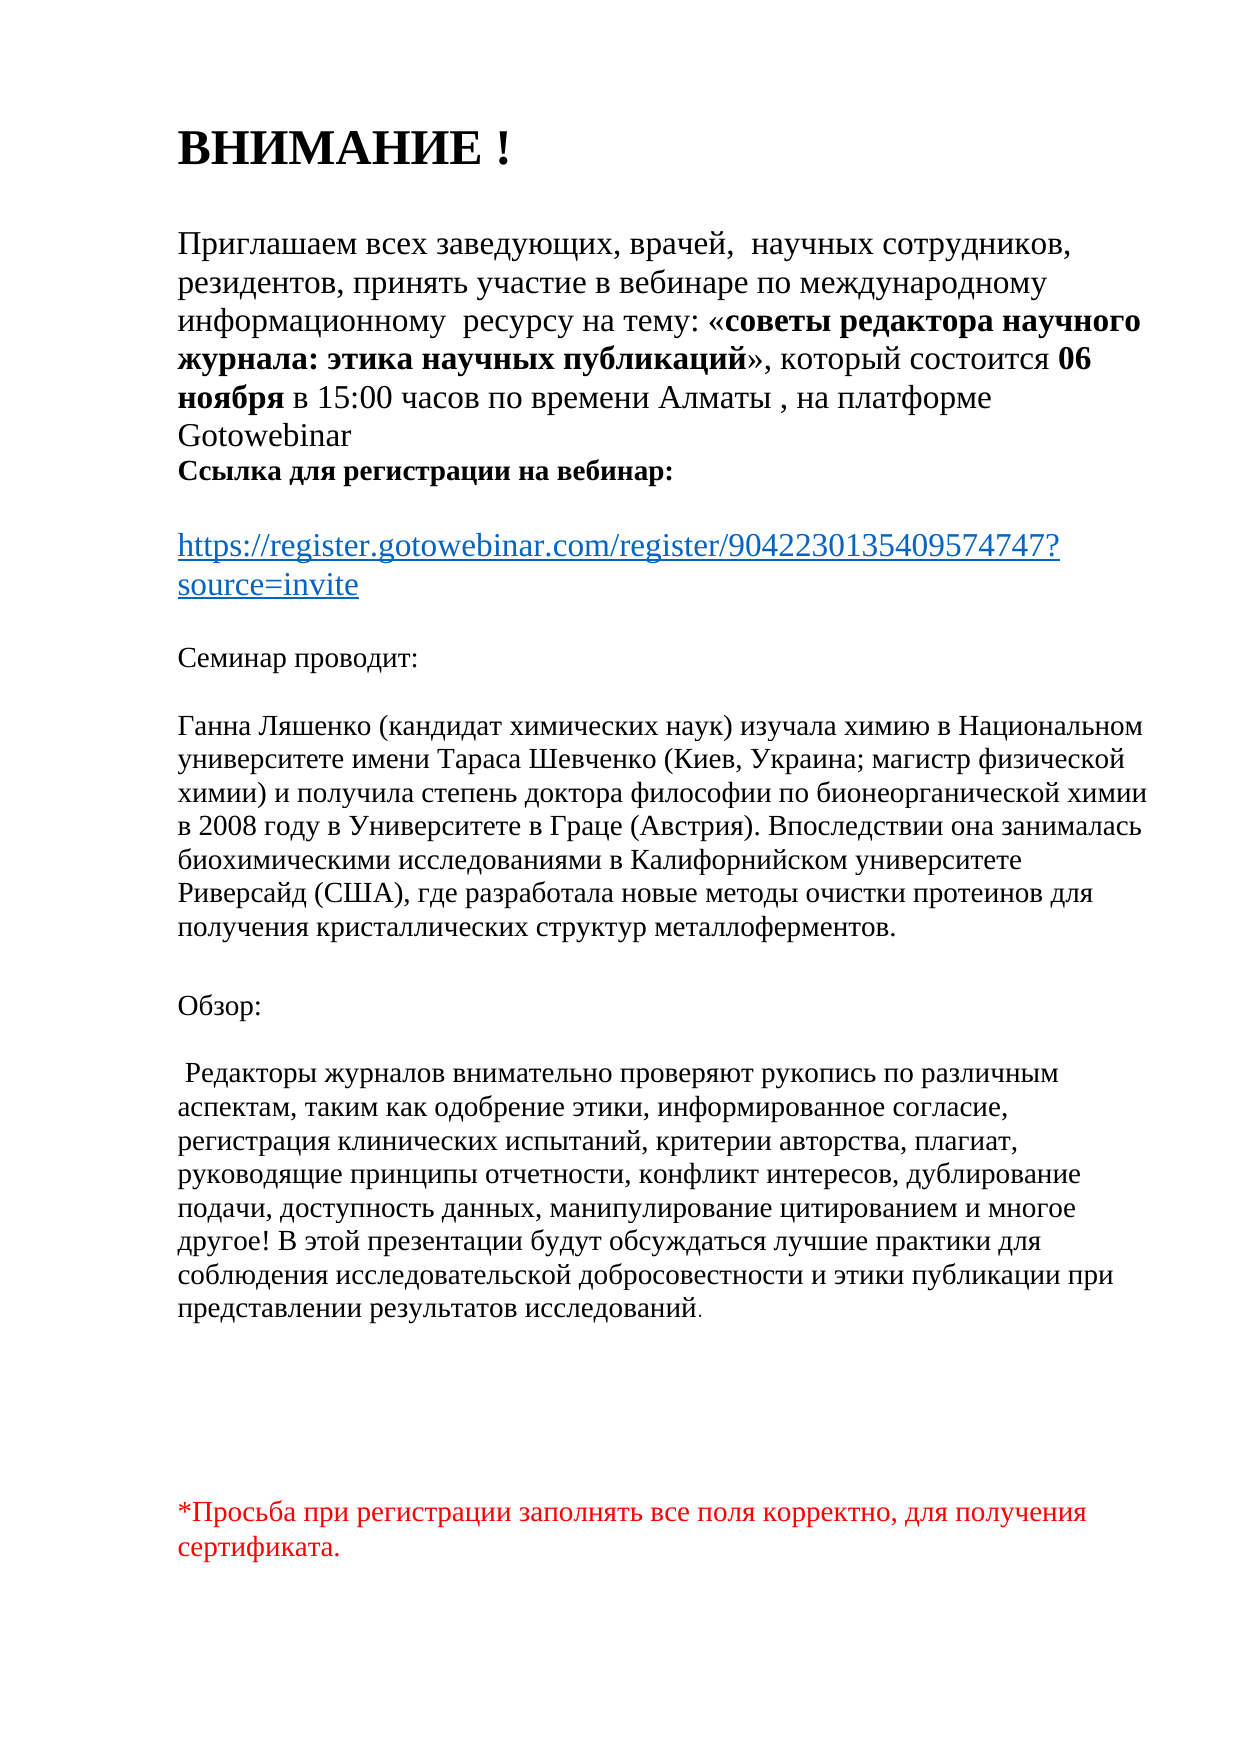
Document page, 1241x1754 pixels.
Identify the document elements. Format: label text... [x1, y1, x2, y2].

text Обзор: [177, 988, 1152, 1022]
text Приглашаем всех заведующих, врачей, научных сотрудников, резидентов, принять участие в вебинаре по международному информационному ресурсу на тему: «советы редактора научного журнала: этика научных публикаций», который состоится 06 ноября в 15:00 часов по времени Алматы , на платформе Gotowebinar [177, 223, 1152, 453]
text Редакторы журналов внимательно проверяют рукопись по различным аспектам, таким как одобрение этики, информированное согласие, регистрация клинических испытаний, критерии авторства, плагиат, руководящие принципы отчетности, конфликт интересов, дублирование подачи, доступность данных, манипулирование цитированием и многое другое! В этой презентации будут обсуждаться лучшие практики для соблюдения исследовательской добросовестности и этики публикации при представлении результатов исследований. [697, 1056, 1152, 1324]
text Семинар проводит: [177, 641, 1152, 674]
text *Просьба при регистрации заполнять все поля корректно, для получения сертификата. [177, 1494, 1152, 1562]
text ВНИМАНИЕ ! [177, 118, 1152, 176]
text Ссылка для регистрации на вебинар: [177, 453, 1152, 487]
text Ганна Ляшенко (кандидат химических наук) изучала химию в Национальном университете имени Тараса Шевченко (Киев, Украина; магистр физической химии) и получила степень доктора философии по бионеорганической химии в 2008 году в Университете в Граце (Австрия). Впоследствии она занималась биохимическими исследованиями в Калифорнийском университете Риверсайд (США), где разработала новые методы очистки протеинов для получения кристаллических структур металлоферментов. [897, 708, 1152, 942]
text https://register.gotowebinar.com/register/9042230135409574747?source=invite [177, 525, 1152, 602]
